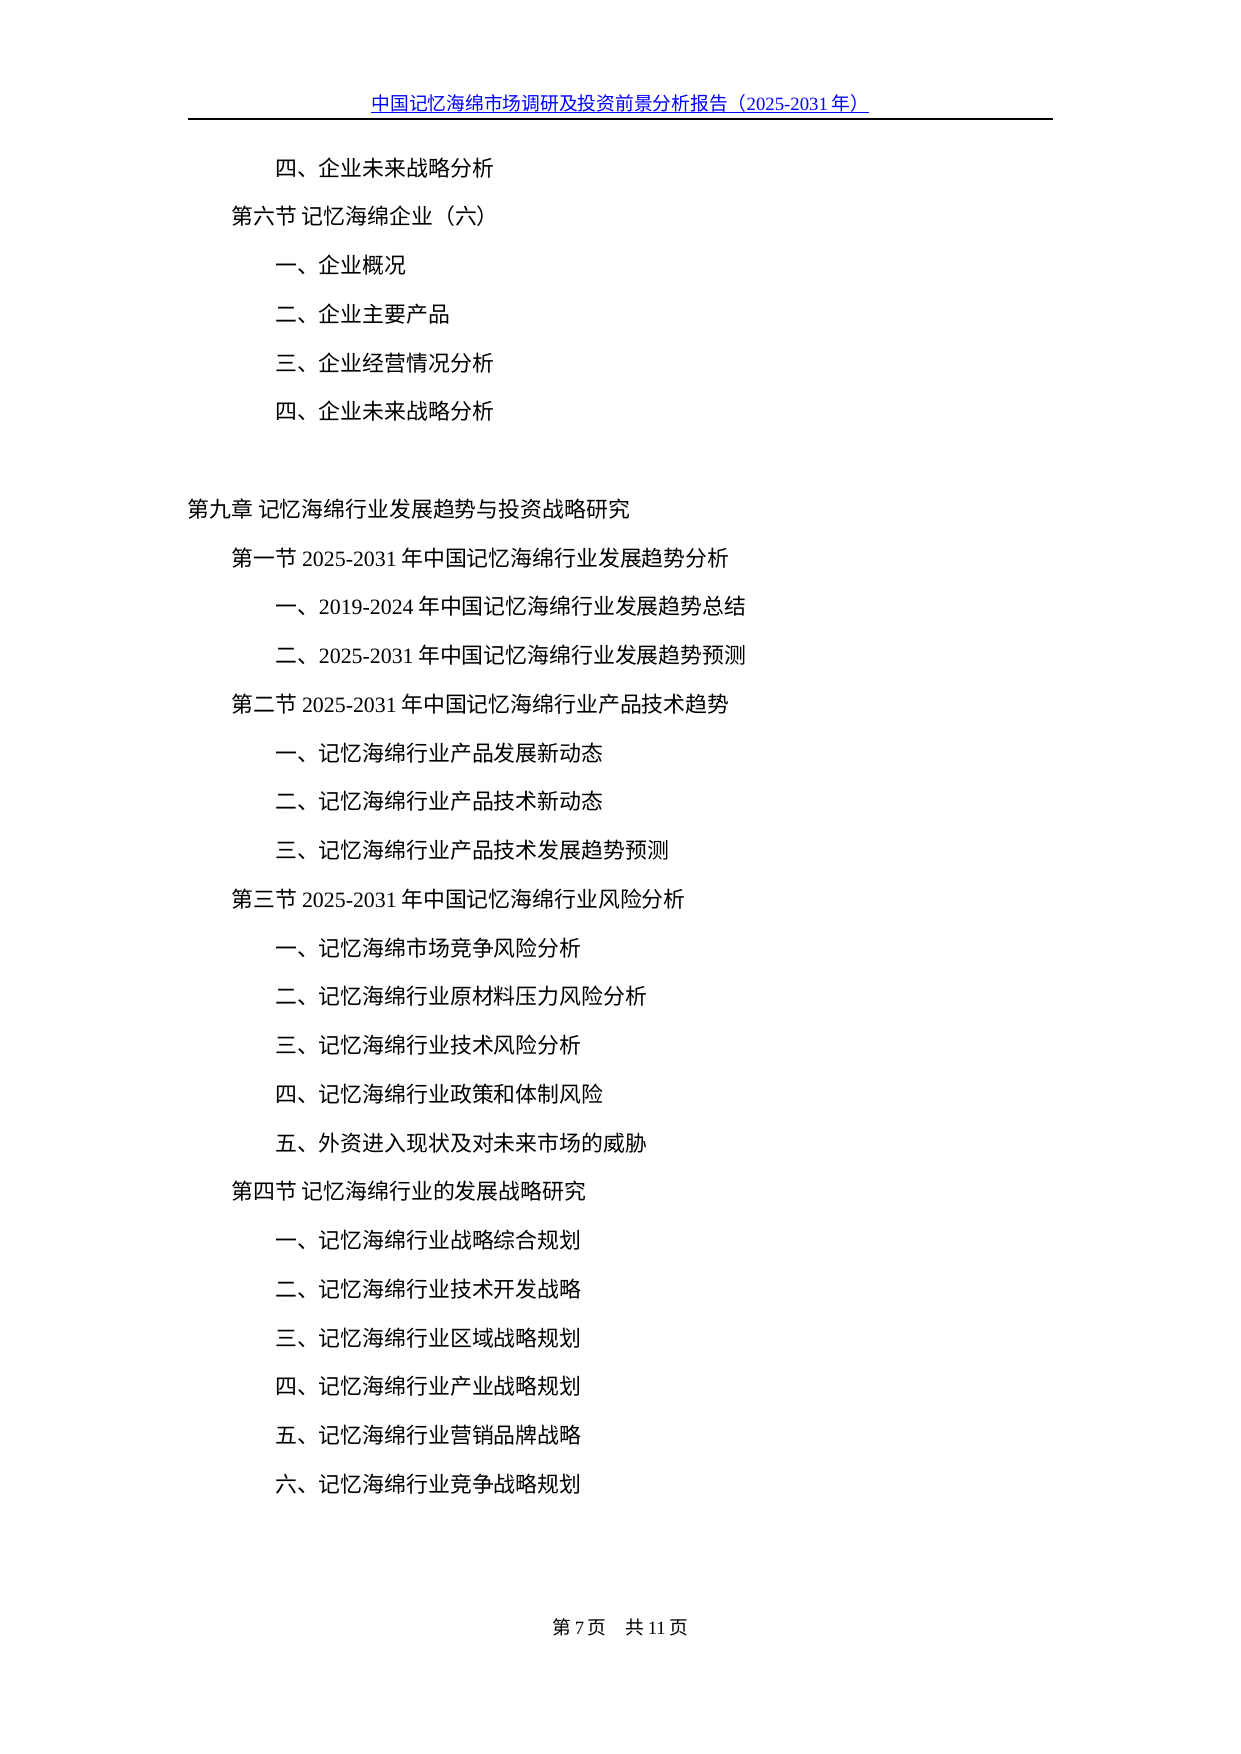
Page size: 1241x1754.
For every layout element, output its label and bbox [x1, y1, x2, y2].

text [187, 150, 1053, 1499]
